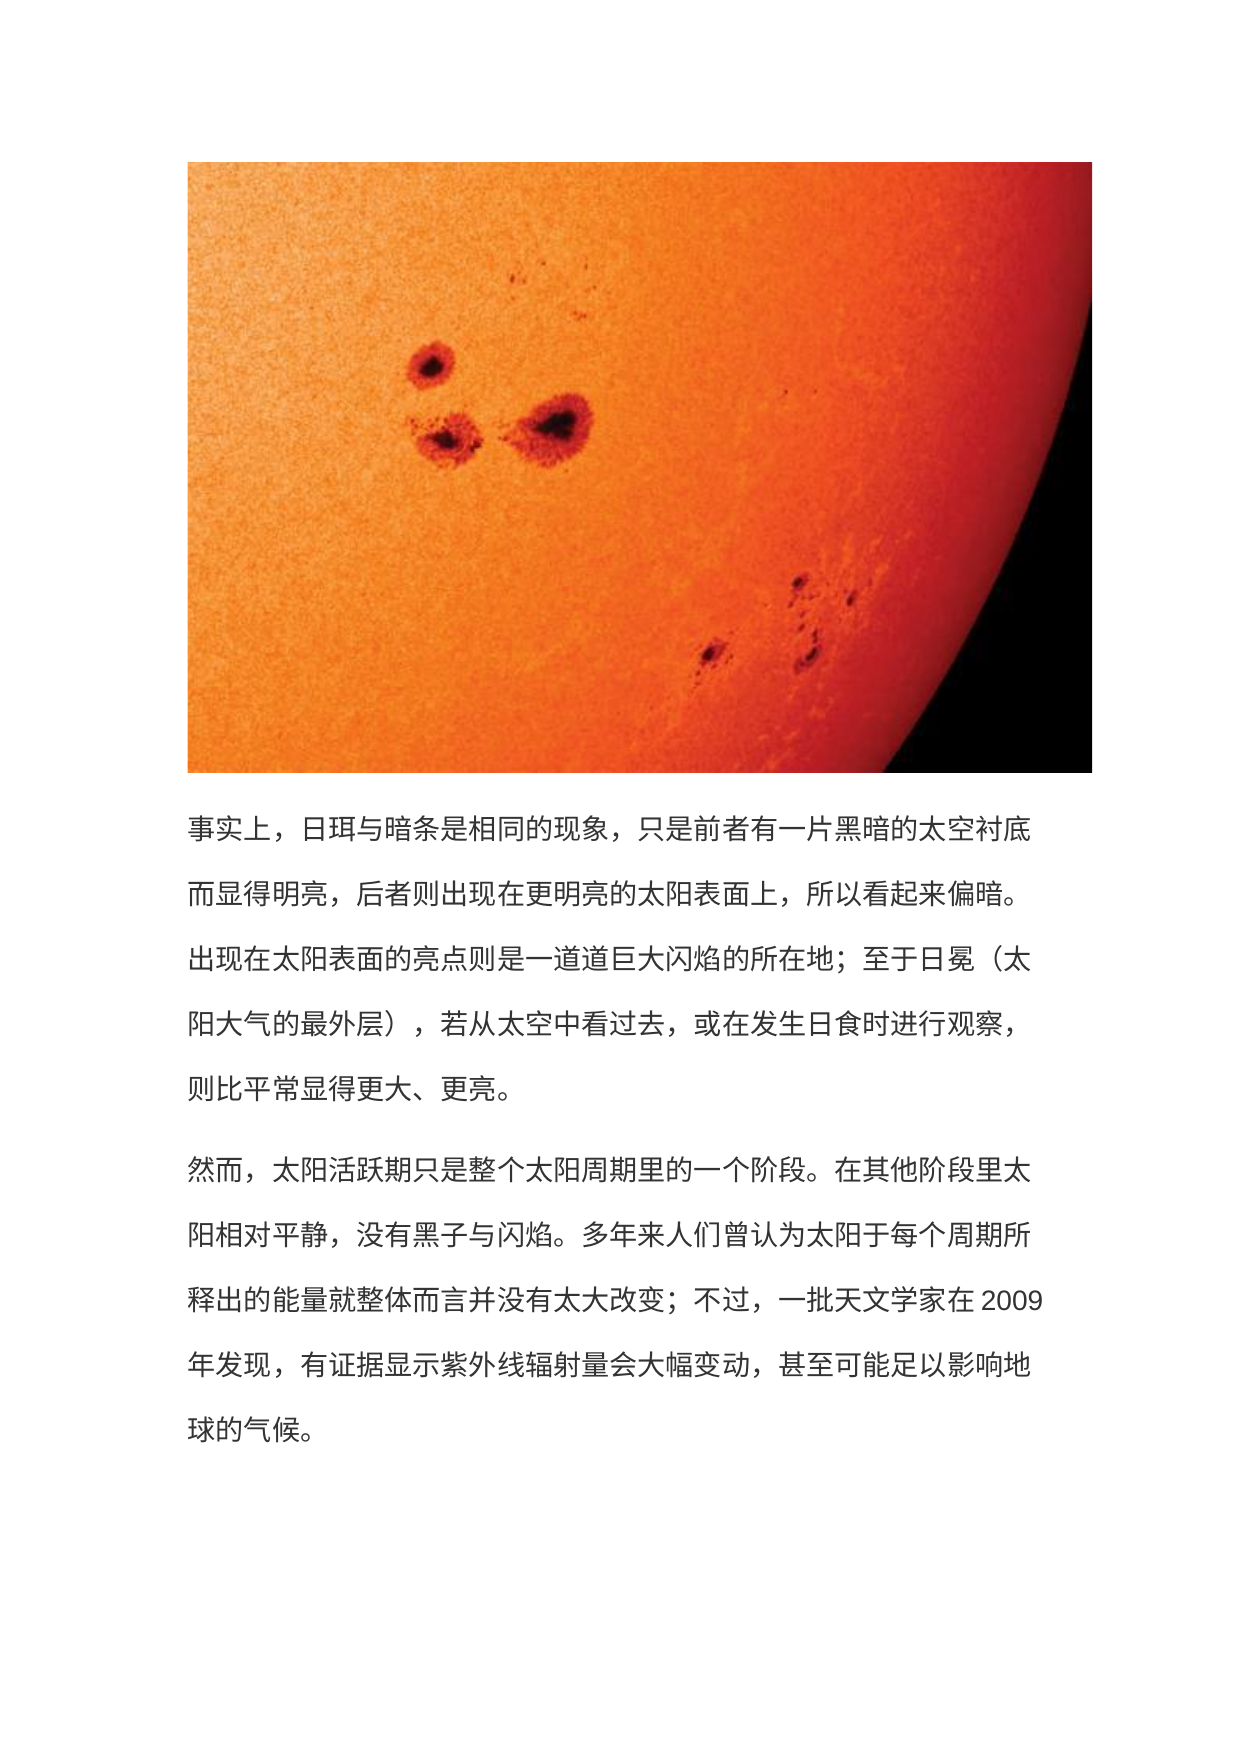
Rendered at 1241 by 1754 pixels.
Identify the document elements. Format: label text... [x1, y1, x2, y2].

picture [187, 162, 1093, 773]
text 事实上，日珥与暗条是相同的现象，只是前者有一片黑暗的太空衬底而显得明亮，后者则出现在更明亮的太阳表面上，所以看起来偏暗。出现在太阳表面的亮点则是一道道巨大闪焰的所在地；至于日冕（太阳大气的最外层），若从太空中看过去，或在发生日食时进行观察，则比平常显得更大、更亮。 [187, 795, 1053, 1120]
text 然而，太阳活跃期只是整个太阳周期里的一个阶段。在其他阶段里太阳相对平静，没有黑子与闪焰。多年来人们曾认为太阳于每个周期所释出的能量就整体而言并没有太大改变；不过，一批天文学家在2009年发现，有证据显示紫外线辐射量会大幅变动，甚至可能足以影响地球的气候。 [187, 1136, 1053, 1461]
